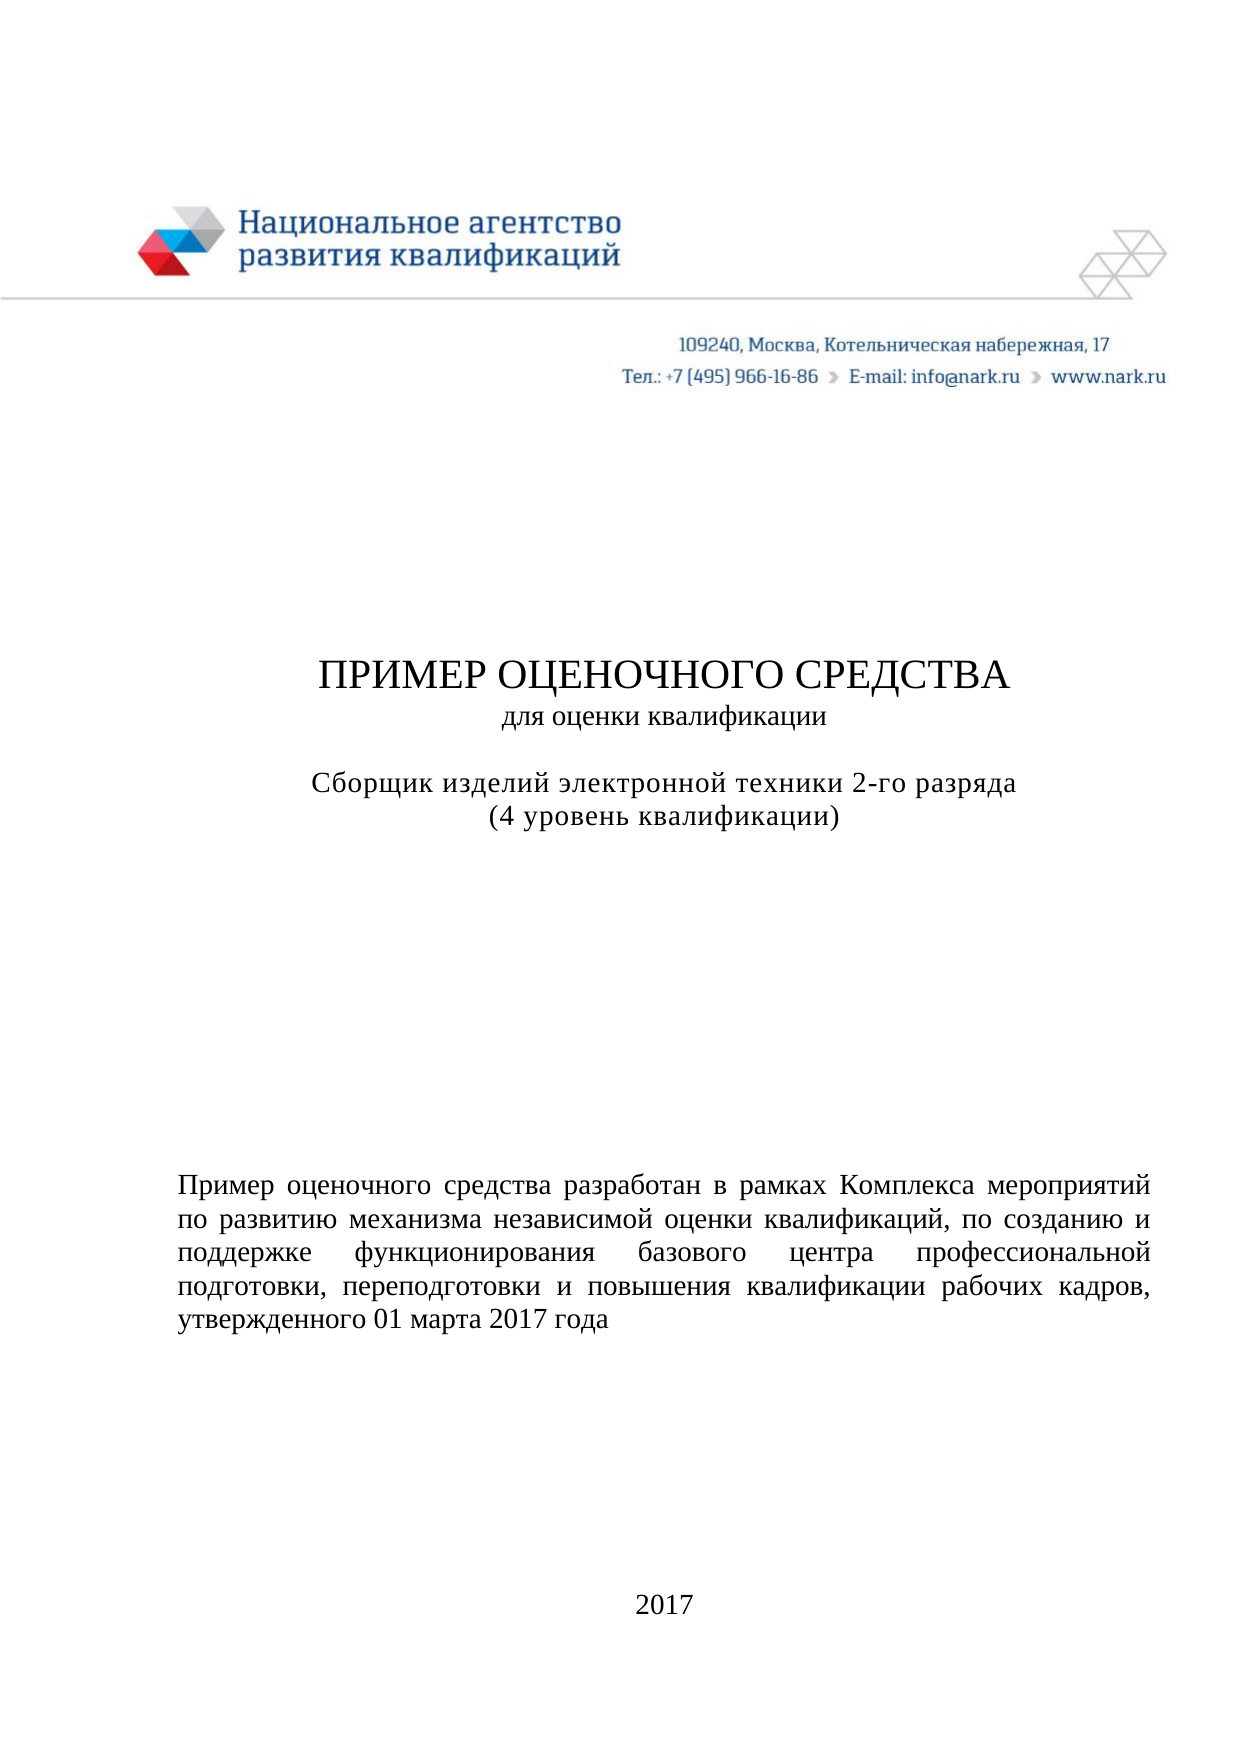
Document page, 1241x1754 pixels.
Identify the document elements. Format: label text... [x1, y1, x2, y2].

text 2017 [177, 1587, 1152, 1621]
picture [0, 120, 1241, 408]
text ПРИМЕР ОЦЕНОЧНОГО СРЕДСТВА [177, 650, 1152, 698]
text Сборщик изделий электронной техники 2-го разряда [177, 765, 1152, 798]
text Пример оценочного средства разработан в рамках Комплекса мероприятий по развитию механизма независимой оценки квалификаций, по созданию и поддержке функционирования базового центра профессиональной подготовки, переподготовки и повышения квалификации рабочих кадров, утвержденного 01 марта 2017 года [177, 1167, 1152, 1335]
text (4 уровень квалификации) [177, 798, 1152, 832]
text для оценки квалификации [177, 698, 1152, 731]
